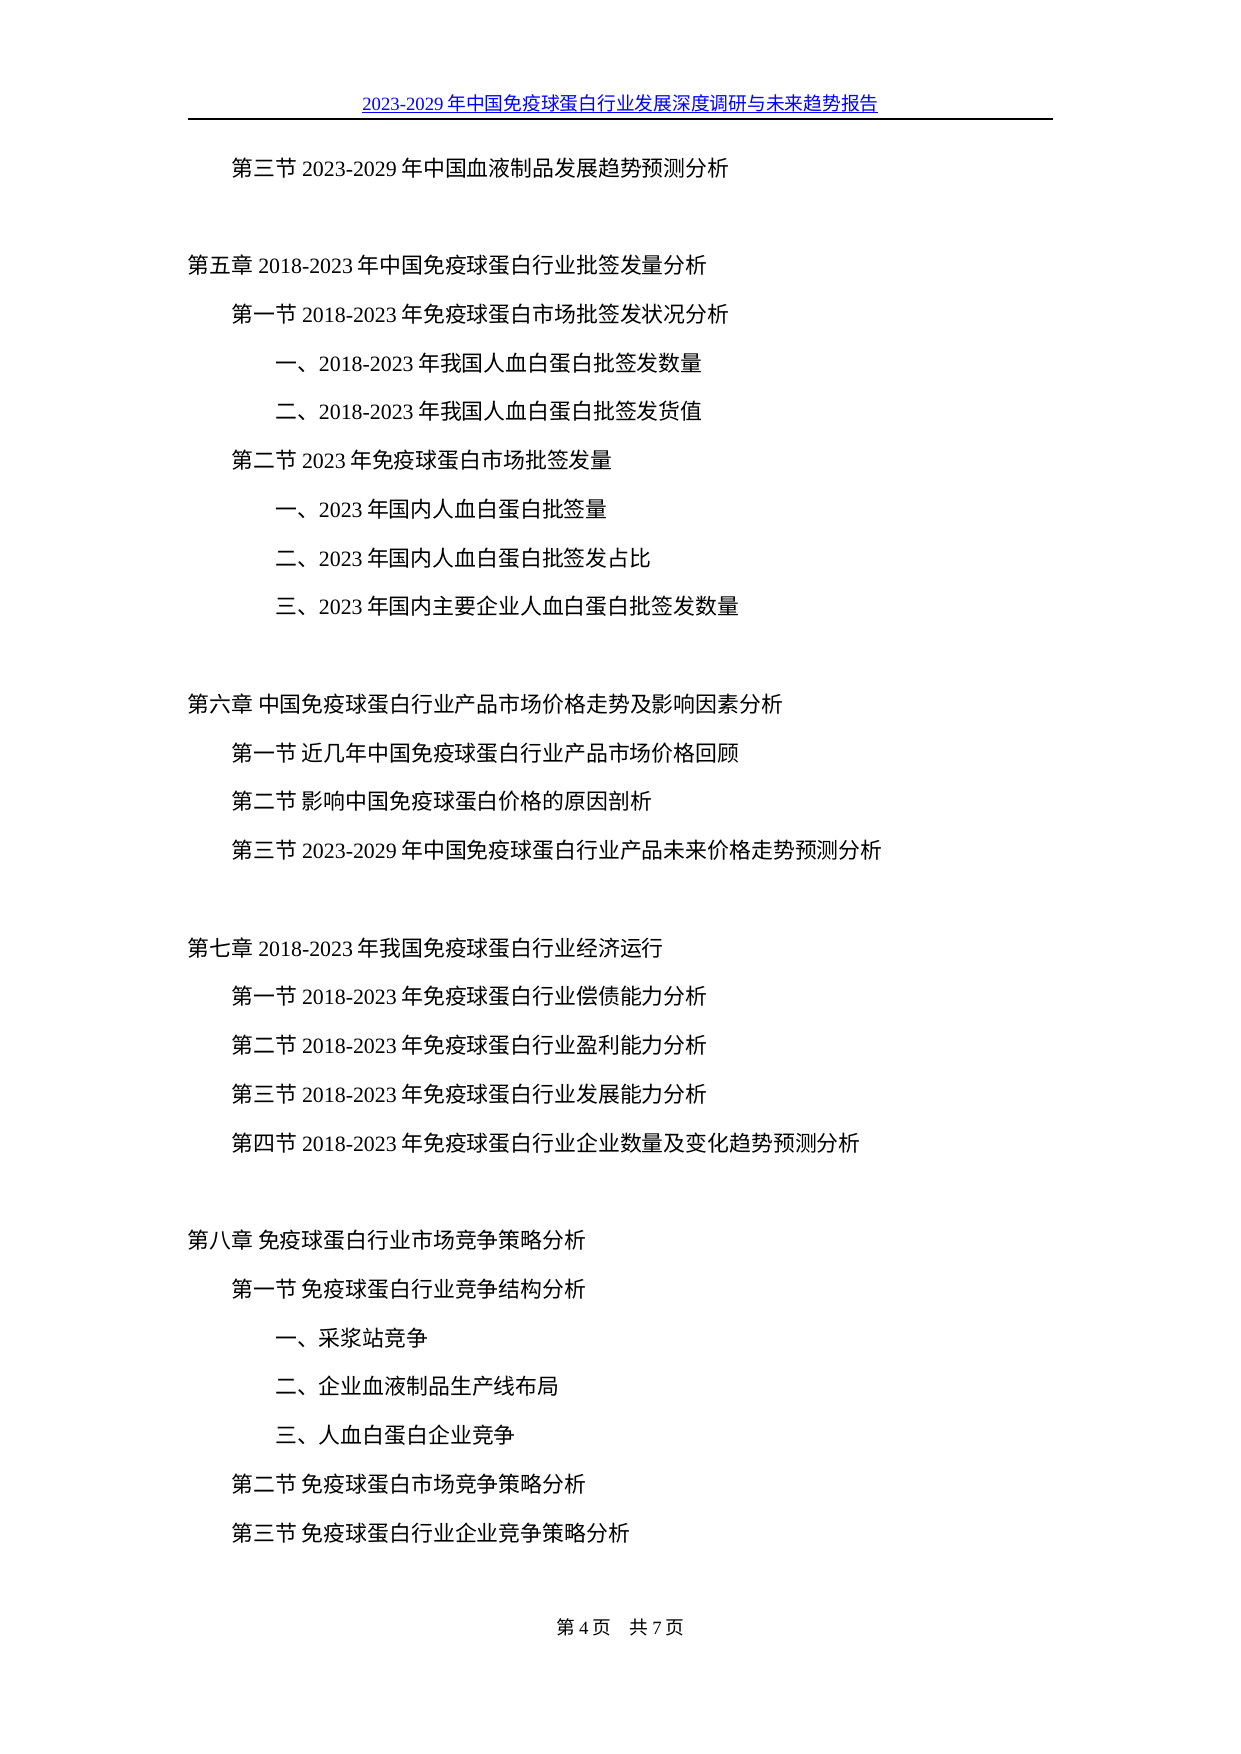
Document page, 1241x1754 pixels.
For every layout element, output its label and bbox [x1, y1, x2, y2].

text [187, 150, 1053, 1548]
